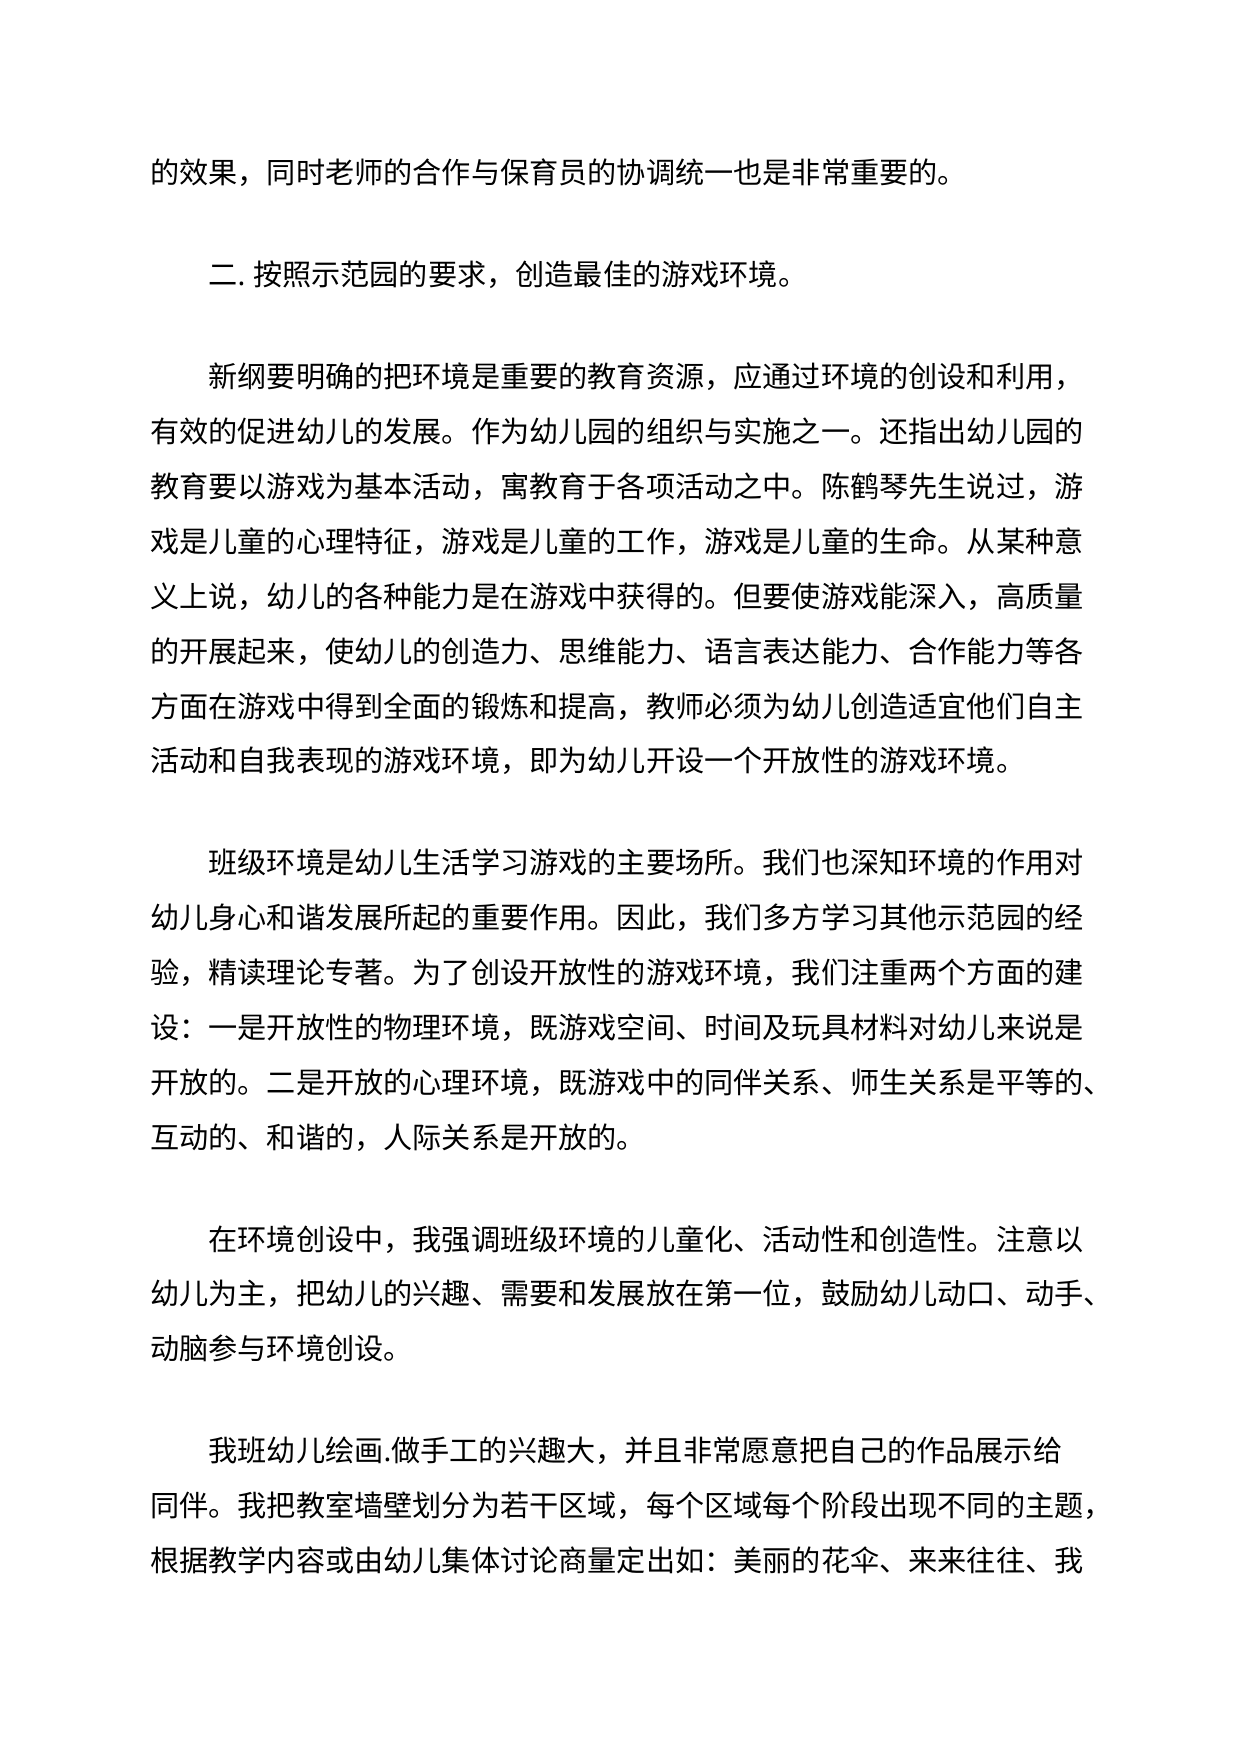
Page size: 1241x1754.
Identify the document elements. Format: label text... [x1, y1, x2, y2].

text 新纲要明确的把环境是重要的教育资源，应通过环境的创设和利用，有效的促进幼儿的发展。作为幼儿园的组织与实施之一。还指出幼儿园的教育要以游戏为基本活动，寓教育于各项活动之中。陈鹤琴先生说过，游戏是儿童的心理特征，游戏是儿童的工作，游戏是儿童的生命。从某种意义上说，幼儿的各种能力是在游戏中获得的。但要使游戏能深入，高质量的开展起来，使幼儿的创造力、思维能力、语言表达能力、合作能力等各方面在游戏中得到全面的锻炼和提高，教师必须为幼儿创造适宜他们自主活动和自我表现的游戏环境，即为幼儿开设一个开放性的游戏环境。 [150, 354, 1090, 780]
text 在环境创设中，我强调班级环境的儿童化、活动性和创造性。注意以幼儿为主，把幼儿的兴趣、需要和发展放在第一位，鼓励幼儿动口、动手、动脑参与环境创设。 [150, 1216, 1090, 1368]
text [150, 150, 1090, 192]
text 班级环境是幼儿生活学习游戏的主要场所。我们也深知环境的作用对幼儿身心和谐发展所起的重要作用。因此，我们多方学习其他示范园的经验，精读理论专著。为了创设开放性的游戏环境，我们注重两个方面的建设：一是开放性的物理环境，既游戏空间、时间及玩具材料对幼儿来说是开放的。二是开放的心理环境，既游戏中的同伴关系、师生关系是平等的、互动的、和谐的，人际关系是开放的。 [150, 840, 1090, 1157]
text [150, 1428, 1090, 1580]
text 二. 按照示范园的要求，创造最佳的游戏环境。 [150, 252, 1090, 294]
